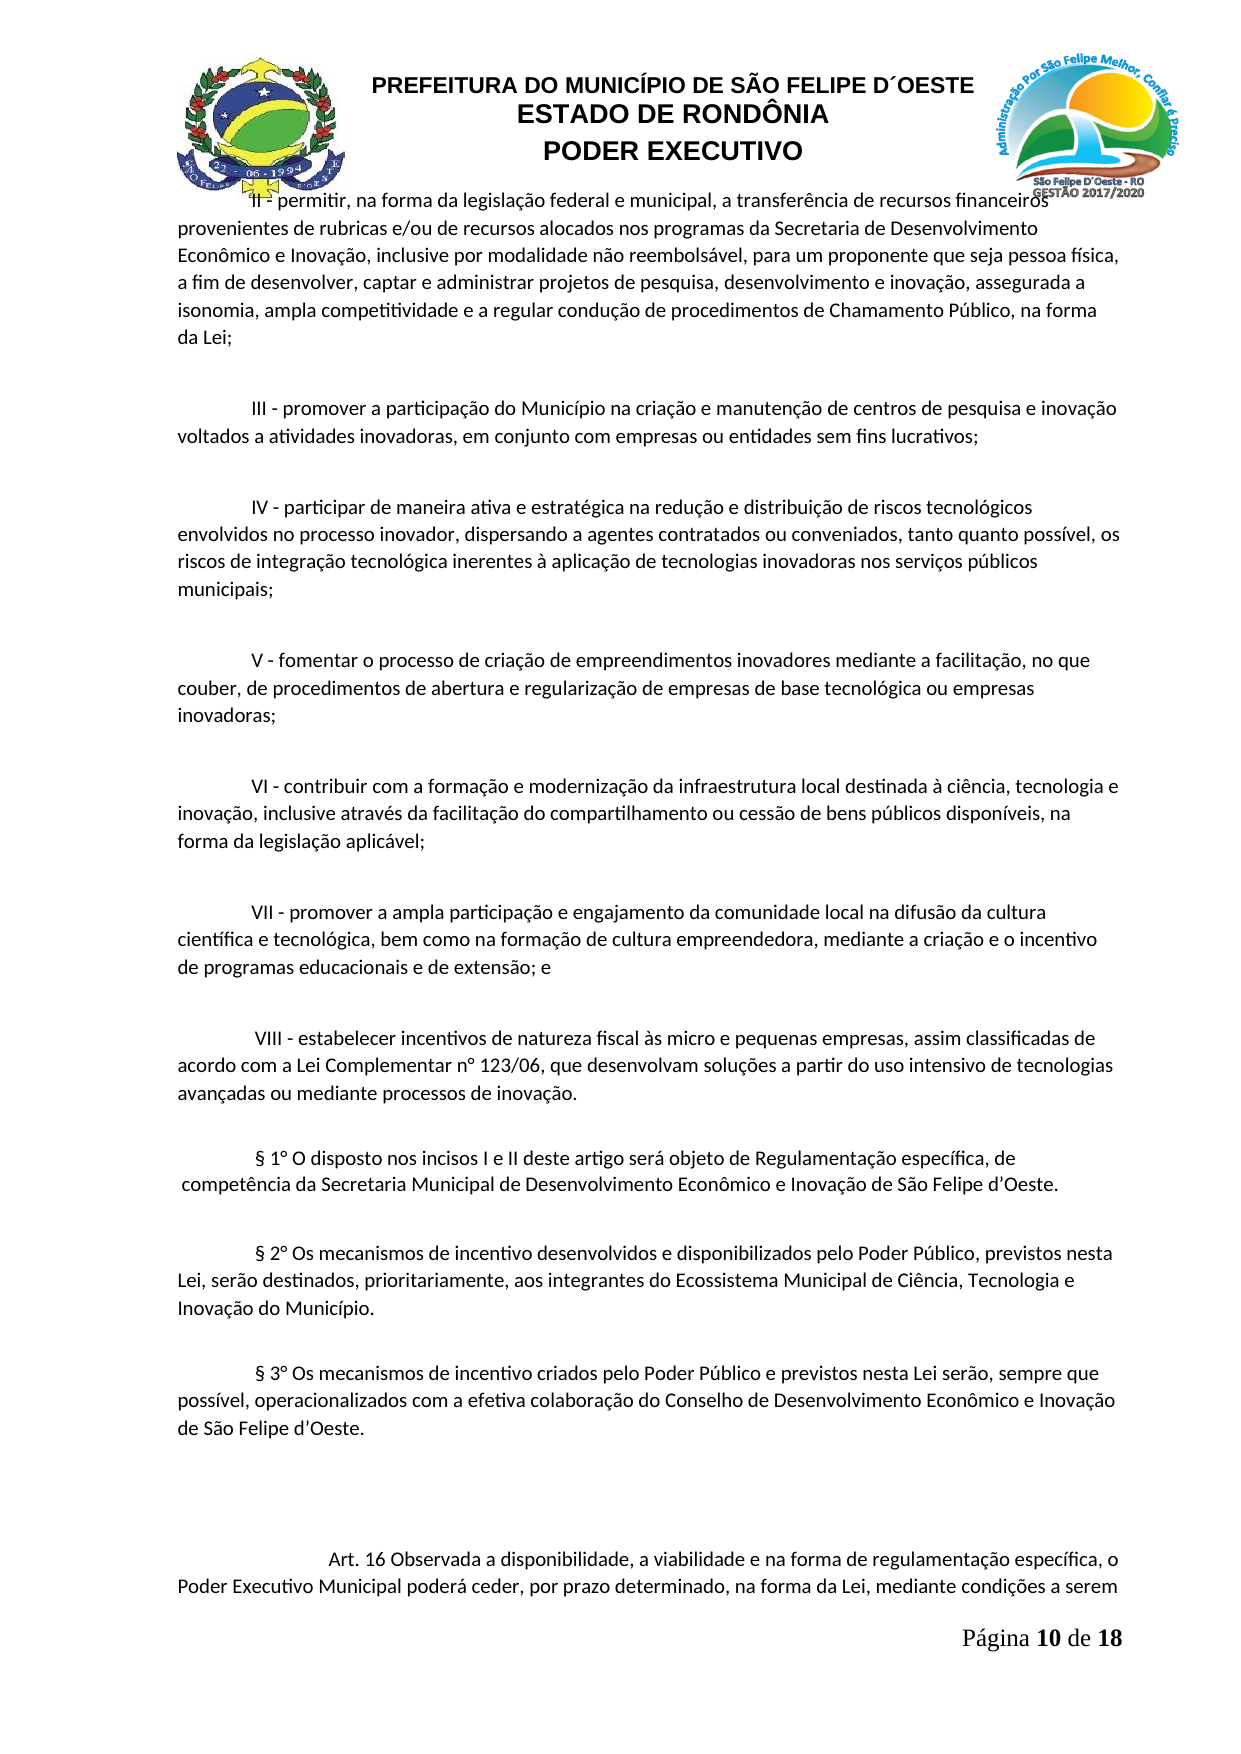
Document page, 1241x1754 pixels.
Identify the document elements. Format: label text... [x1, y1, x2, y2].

text VI - contribuir com a formação e modernização da infraestrutura local destinada à ciência, tecnologia e inovação, inclusive através da facilitação do compartilhamento ou cessão de bens públicos disponíveis, na forma da legislação aplicável; [177, 773, 1122, 853]
text § 3° Os mecanismos de incentivo criados pelo Poder Público e previstos nesta Lei serão, sempre que possível, operacionalizados com a efetiva colaboração do Conselho de Desenvolvimento Econômico e Inovação de São Felipe d’Oeste. [177, 1360, 1122, 1440]
text VIII - estabelecer incentivos de natureza fiscal às micro e pequenas empresas, assim classificadas de acordo com a Lei Complementar n° 123/06, que desenvolvam soluções a partir do uso intensivo de tecnologias avançadas ou mediante processos de inovação. [177, 1025, 1122, 1105]
text II - permitir, na forma da legislação federal e municipal, a transferência de recursos financeiros provenientes de rubricas e/ou de recursos alocados nos programas da Secretaria de Desenvolvimento Econômico e Inovação, inclusive por modalidade não reembolsável, para um proponente que seja pessoa física, a fim de desenvolver, captar e administrar projetos de pesquisa, desenvolvimento e inovação, assegurada a isonomia, ampla competitividade e a regular condução de procedimentos de Chamamento Público, na forma da Lei; [177, 187, 1122, 350]
text III - promover a participação do Município na criação e manutenção de centros de pesquisa e inovação voltados a atividades inovadoras, em conjunto com empresas ou entidades sem fins lucrativos; [177, 395, 1122, 448]
text IV - participar de maneira ativa e estratégica na redução e distribuição de riscos tecnológicos envolvidos no processo inovador, dispersando a agentes contratados ou conveniados, tanto quanto possível, os riscos de integração tecnológica inerentes à aplicação de tecnologias inovadoras nos serviços públicos municipais; [177, 494, 1122, 602]
picture [176, 56, 350, 199]
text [177, 1546, 1122, 1598]
text V - fomentar o processo de criação de empreendimentos inovadores mediante a facilitação, no que couber, de procedimentos de abertura e regularização de empresas de base tecnológica ou empresas inovadoras; [177, 647, 1122, 727]
text § 2° Os mecanismos de incentivo desenvolvidos e disponibilizados pelo Poder Público, previstos nesta Lei, serão destinados, prioritariamente, aos integrantes do Ecossistema Municipal de Ciência, Tecnologia e Inovação do Município. [177, 1240, 1122, 1320]
picture [996, 53, 1179, 199]
text VII - promover a ampla participação e engajamento da comunidade local na difusão da cultura científica e tecnológica, bem como na formação de cultura empreendedora, mediante a criação e o incentivo de programas educacionais e de extensão; e [177, 899, 1122, 979]
text § 1° O disposto nos incisos I e II deste artigo será objeto de Regulamentação específica, de competência da Secretaria Municipal de Desenvolvimento Econômico e Inovação de São Felipe d’Oeste. [181, 1145, 1104, 1196]
